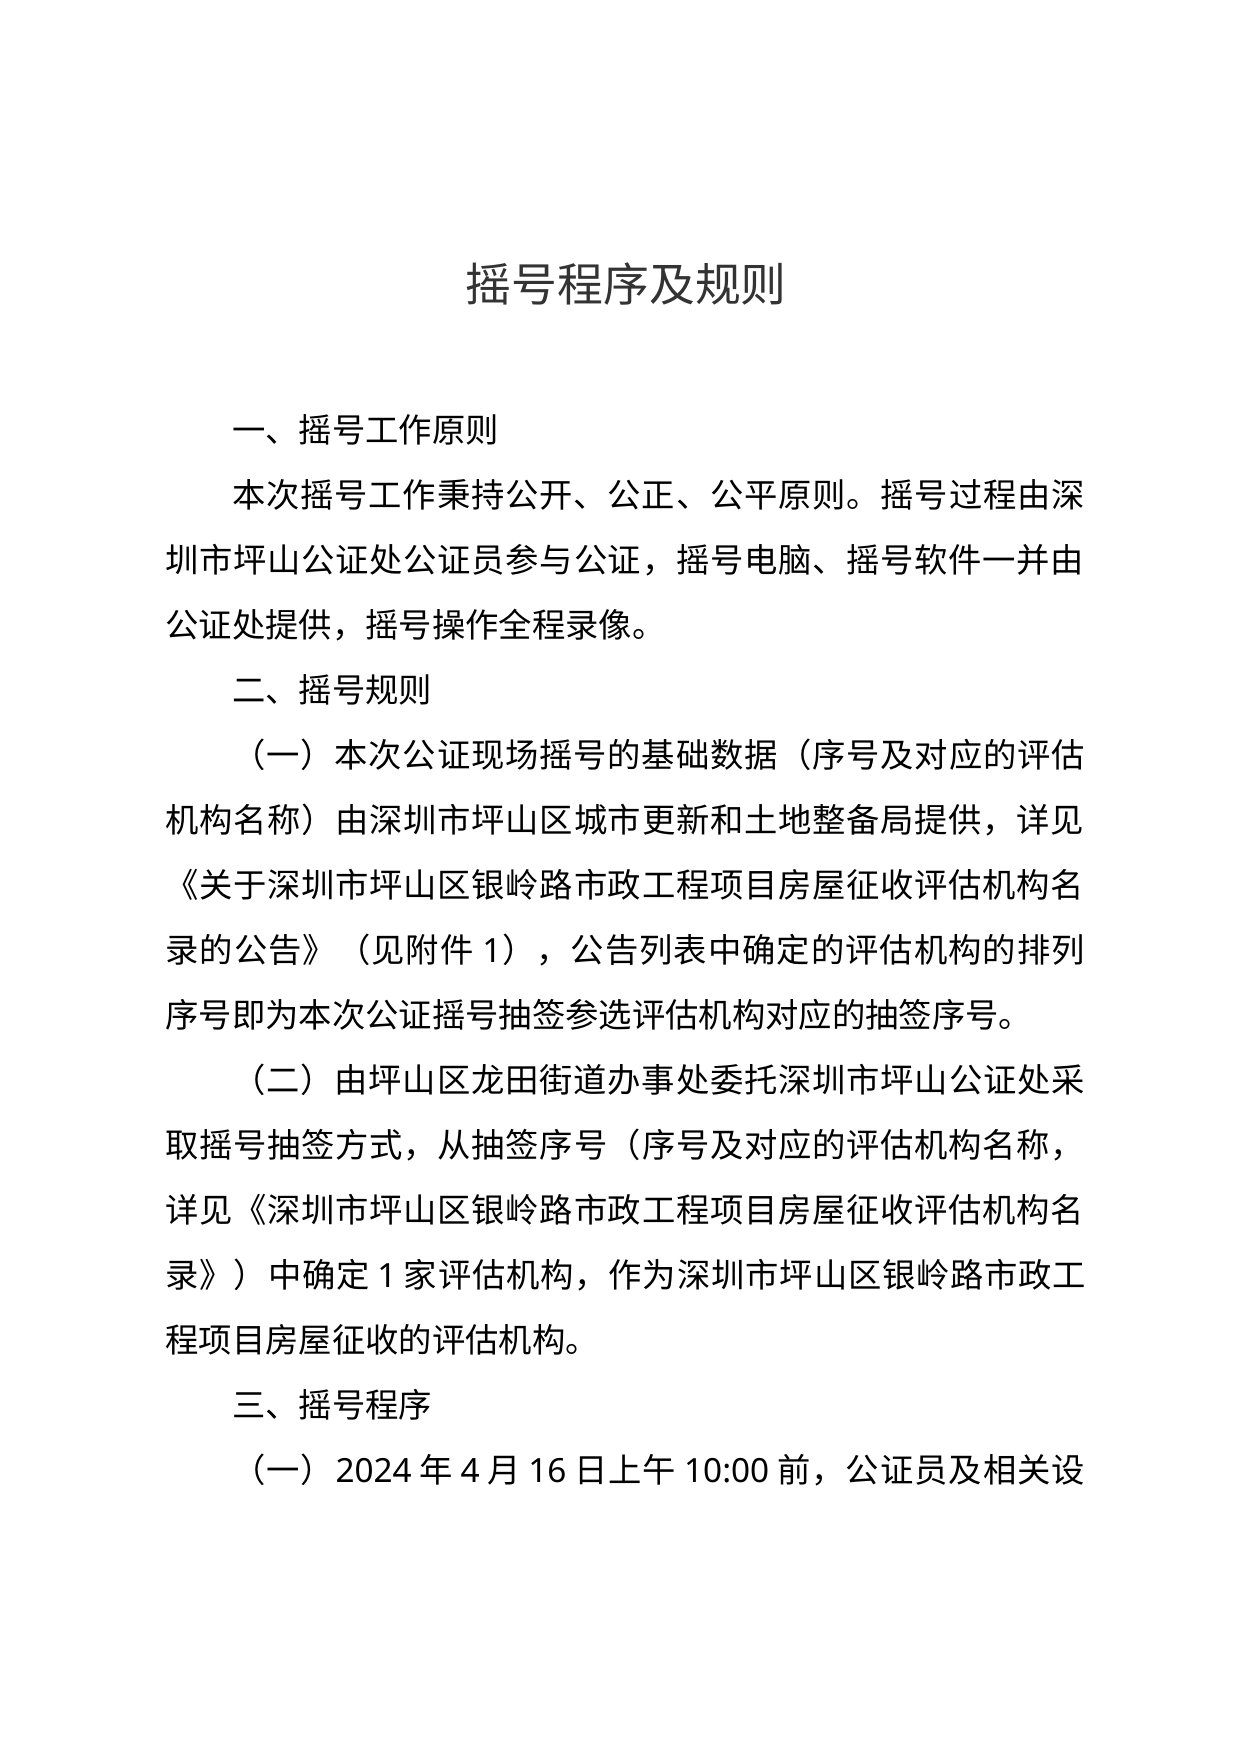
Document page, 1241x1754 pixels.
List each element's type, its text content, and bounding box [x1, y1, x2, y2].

list 本次摇号工作秉持公开、公正、公平原则。摇号过程由深圳市坪山公证处公证员参与公证，摇号电脑、摇号软件一并由公证处提供，摇号操作全程录像。 [165, 460, 1087, 655]
list 一、摇号工作原则 [165, 395, 1087, 460]
list 三、摇号程序 [165, 1370, 1087, 1435]
list 二、摇号规则 [165, 655, 1087, 720]
text 摇号程序及规则 [165, 233, 1087, 330]
list （二）由坪山区龙田街道办事处委托深圳市坪山公证处采取摇号抽签方式，从抽签序号（序号及对应的评估机构名称，详见《深圳市坪山区银岭路市政工程项目房屋征收评估机构名录》）中确定1家评估机构，作为深圳市坪山区银岭路市政工程项目房屋征收的评估机构。 [165, 1045, 1087, 1370]
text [165, 1435, 1087, 1500]
list （一）本次公证现场摇号的基础数据（序号及对应的评估机构名称）由深圳市坪山区城市更新和土地整备局提供，详见《关于深圳市坪山区银岭路市政工程项目房屋征收评估机构名录的公告》（见附件1），公告列表中确定的评估机构的排列序号即为本次公证摇号抽签参选评估机构对应的抽签序号。 [165, 720, 1087, 1045]
